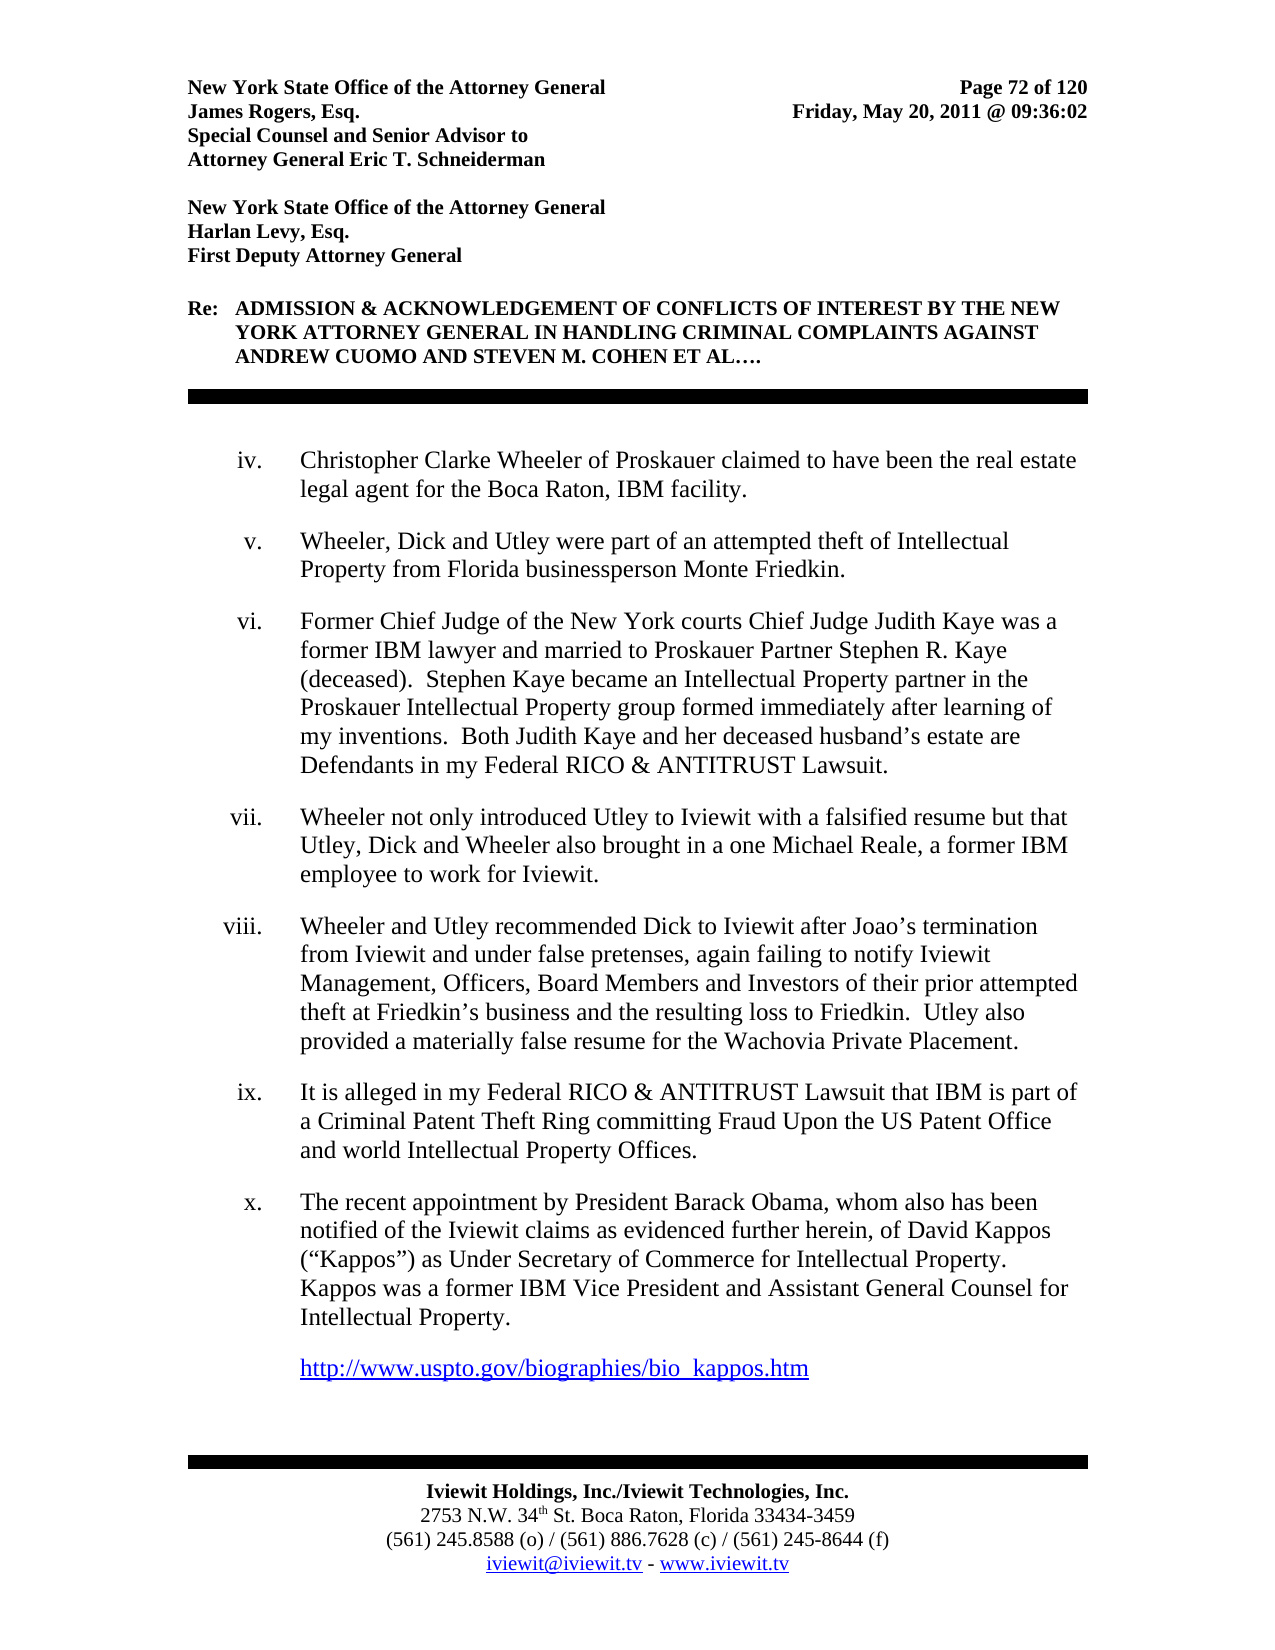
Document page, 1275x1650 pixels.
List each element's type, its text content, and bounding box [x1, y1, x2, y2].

list Former Chief Judge of the New York courts Chief Judge Judith Kaye was a former IBM lawyer and married to Proskauer Partner Stephen R. Kaye (deceased). Stephen Kaye became an Intellectual Property partner in the Proskauer Intellectual Property group formed immediately after learning of my inventions. Both Judith Kaye and her deceased husband’s estate are Defendants in my Federal RICO & ANTITRUST Lawsuit. [262, 606, 1087, 779]
list Wheeler, Dick and Utley were part of an attempted theft of Intellectual Property from Florida businessperson Monte Friedkin. [262, 526, 1087, 583]
list Christopher Clarke Wheeler of Proskauer claimed to have been the real estate legal agent for the Boca Raton, IBM facility. [262, 445, 1087, 503]
list Wheeler and Utley recommended Dick to Iviewit after Joao’s termination from Iviewit and under false pretenses, again failing to notify Iviewit Management, Officers, Board Members and Investors of their prior attempted theft at Friedkin’s business and the resulting loss to Friedkin. Utley also provided a materially false resume for the Wachovia Private Placement. [262, 911, 1087, 1054]
list The recent appointment by President Barack Obama, whom also has been notified of the Iviewit claims as evidenced further herein, of David Kappos (“Kappos”) as Under Secretary of Commerce for Intellectual Property. Kappos was a former IBM Vice President and Assistant General Counsel for Intellectual Property. [262, 1187, 1087, 1330]
text http://www.uspto.gov/biographies/bio_kappos.htm [262, 1353, 1087, 1382]
list Wheeler not only introduced Utley to Iviewit with a falsified resume but that Utley, Dick and Wheeler also brought in a one Michael Reale, a former IBM employee to work for Iviewit. [262, 802, 1087, 888]
list It is alleged in my Federal RICO & ANTITRUST Lawsuit that IBM is part of a Criminal Patent Theft Ring committing Fraud Upon the US Patent Office and world Intellectual Property Offices. [262, 1077, 1087, 1164]
